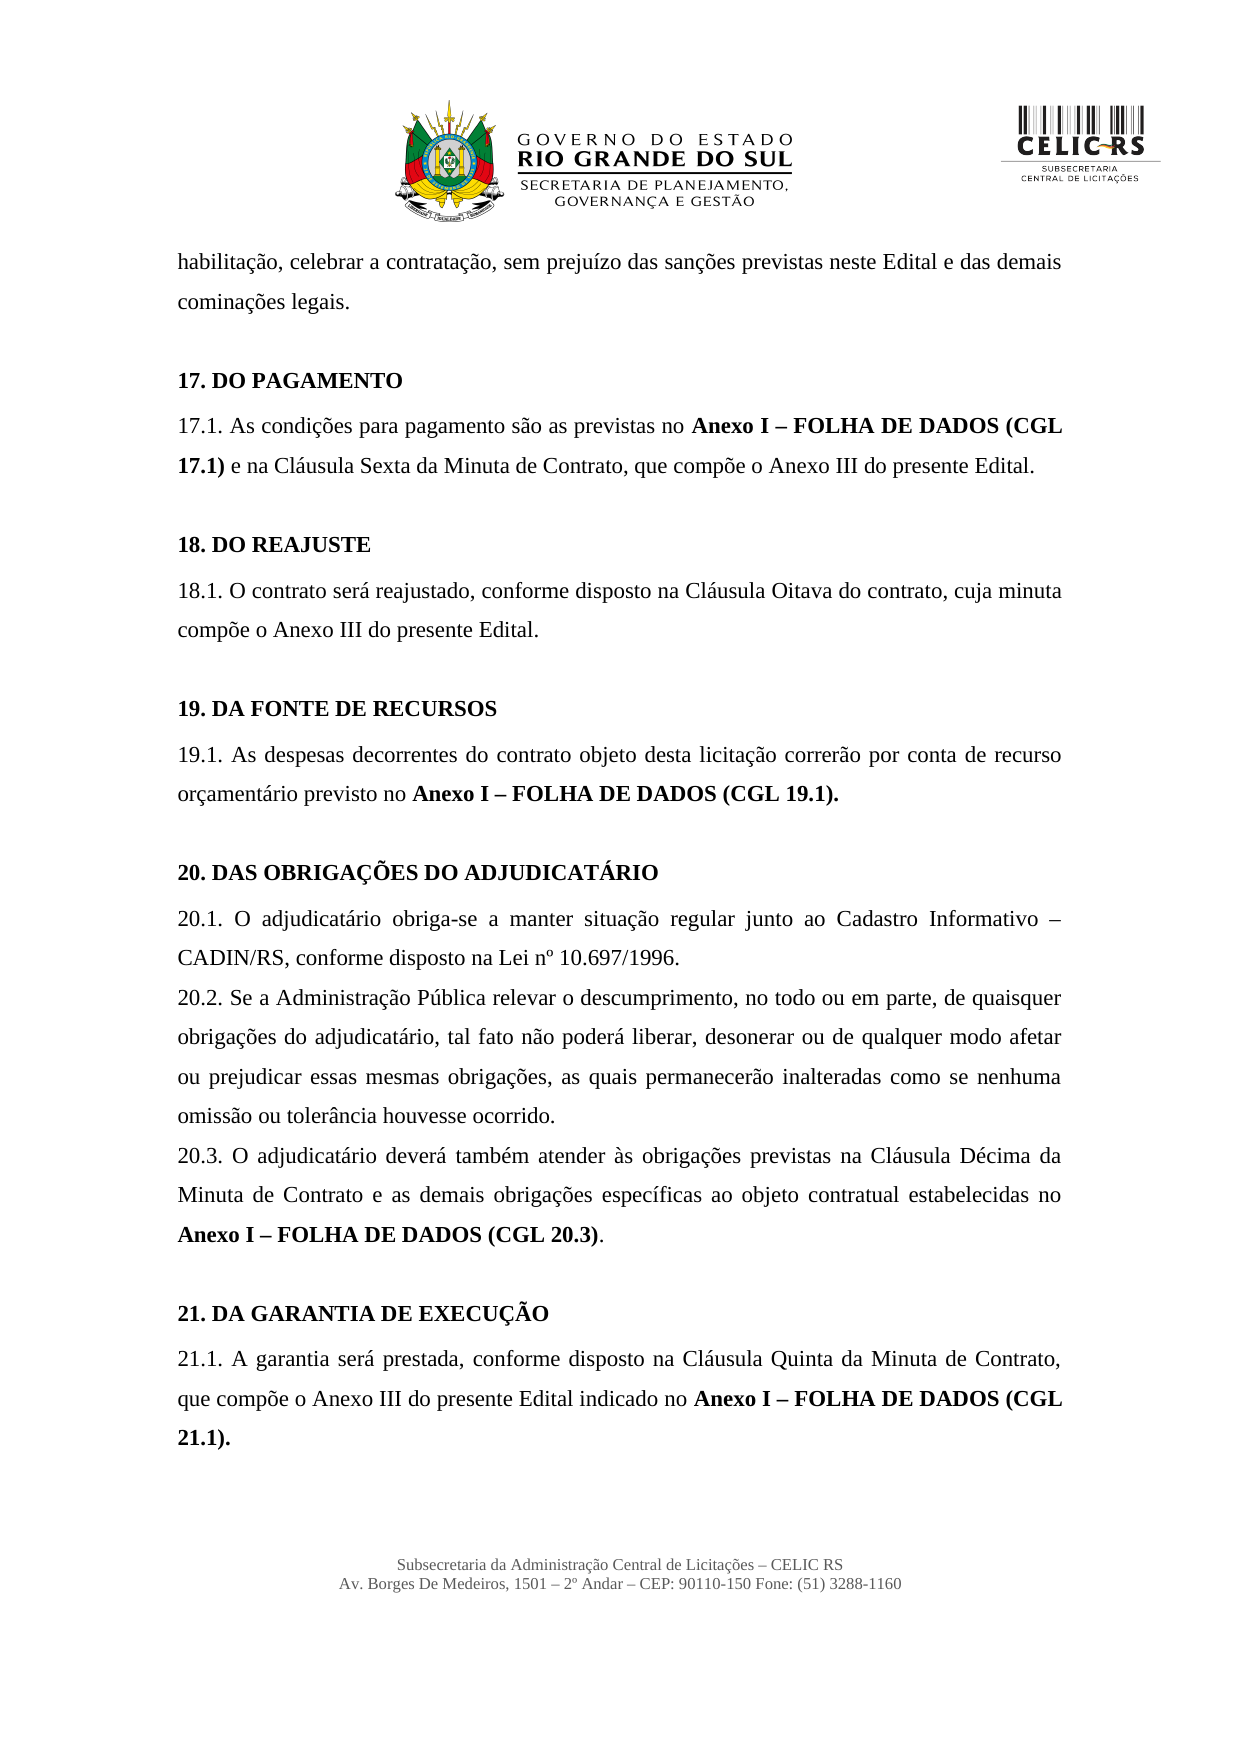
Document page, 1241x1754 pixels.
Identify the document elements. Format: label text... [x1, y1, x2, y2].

picture [395, 100, 792, 222]
subtitle 21. DA GARANTIA DE EXECUÇÃO [177, 1300, 1063, 1326]
text 19.1. As despesas decorrentes do contrato objeto desta licitação correrão por conta de recurso orçamentário previsto no Anexo I – FOLHA DE DADOS (CGL 19.1). [177, 741, 1063, 807]
subtitle 19. DA FONTE DE RECURSOS [177, 695, 1063, 721]
subtitle 17. DO PAGAMENTO [177, 367, 1063, 393]
subtitle 20. DAS OBRIGAÇÕES DO ADJUDICATÁRIO [177, 859, 1063, 886]
text 18.1. O contrato será reajustado, conforme disposto na Cláusula Oitava do contrato, cuja minuta compõe o Anexo III do presente Edital. [177, 577, 1063, 642]
text 20.3. O adjudicatário deverá também atender às obrigações previstas na Cláusula Décima da Minuta de Contrato e as demais obrigações específicas ao objeto contratual estabelecidas no Anexo I – FOLHA DE DADOS (CGL 20.3). [177, 1142, 1063, 1247]
picture [998, 101, 1163, 187]
subtitle 18. DO REAJUSTE [177, 531, 1063, 557]
text 17.1. As condições para pagamento são as previstas no Anexo I – FOLHA DE DADOS (CGL 17.1) e na Cláusula Sexta da Minuta de Contrato, que compõe o Anexo III do presente Edital. [177, 412, 1063, 478]
text 20.1. O adjudicatário obriga-se a manter situação regular junto ao Cadastro Informativo – CADIN/RS, conforme disposto na Lei nº 10.697/1996. [177, 905, 1063, 971]
text 21.1. A garantia será prestada, conforme disposto na Cláusula Quinta da Minuta de Contrato, que compõe o Anexo III do presente Edital indicado no Anexo I – FOLHA DE DADOS (CGL 21.1). [177, 1346, 1063, 1451]
text 20.2. Se a Administração Pública relevar o descumprimento, no todo ou em parte, de quaisquer obrigações do adjudicatário, tal fato não poderá liberar, desonerar ou de qualquer modo afetar ou prejudicar essas mesmas obrigações, as quais permanecerão inalteradas como se nenhuma omissão ou tolerância houvesse ocorrido. [177, 984, 1063, 1129]
